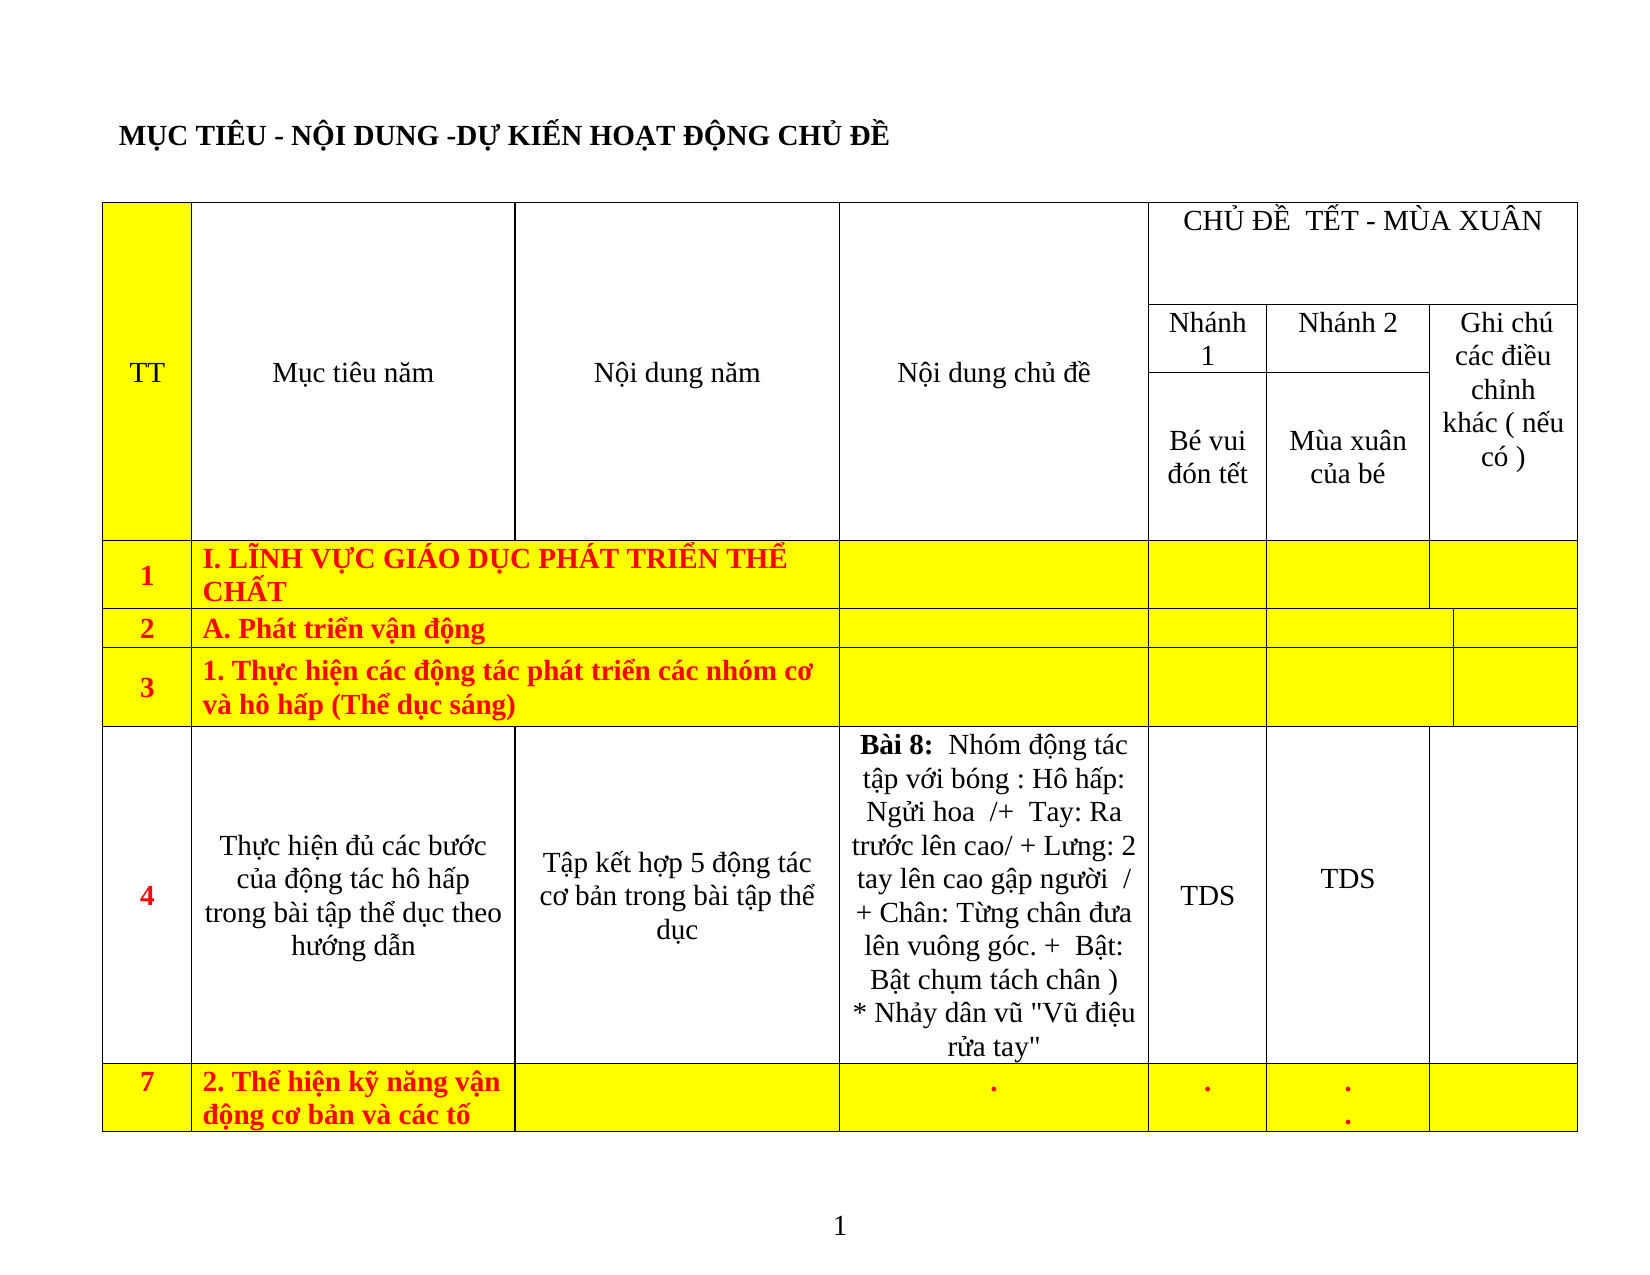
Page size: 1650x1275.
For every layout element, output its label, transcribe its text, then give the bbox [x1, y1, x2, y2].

table_cell Tập kết hợp 5 động tác cơ bản trong bài tập thể dục [516, 727, 839, 1063]
table_cell [1149, 648, 1266, 726]
table_cell Mùa xuân của bé [1267, 373, 1429, 540]
table_cell [840, 541, 1148, 608]
table_cell [516, 1064, 839, 1131]
table_cell TDS [1267, 727, 1429, 1063]
table_cell Nhánh 2 [1267, 305, 1429, 372]
table_cell [1454, 609, 1577, 647]
table_cell [840, 609, 1148, 647]
text MỤC TIÊU - NỘI DUNG -DỰ KIẾN HOẠT ĐỘNG CHỦ ĐỀ [118, 118, 1561, 152]
table_cell 4 [103, 727, 191, 1063]
table_cell 3 [103, 648, 191, 726]
table_cell [1149, 609, 1266, 647]
table_cell [840, 648, 1148, 726]
table_cell [1429, 609, 1453, 647]
table_header Nội dung chủ đề [840, 203, 1148, 540]
table_cell A. Phát triển vận động [192, 609, 839, 647]
table_cell Nhánh 1 [1149, 305, 1266, 372]
table_header CHỦ ĐỀ TẾT - MÙA XUÂN [1149, 203, 1577, 304]
table_cell Thực hiện đủ các bước của động tác hô hấp trong bài tập thể dục theo hướng dẫn [192, 727, 514, 1063]
table_cell TDS [1149, 727, 1266, 1063]
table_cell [192, 1064, 514, 1131]
table_header TT [103, 203, 191, 540]
table_cell [1149, 541, 1266, 608]
table_cell 7 [103, 1064, 191, 1131]
table_cell [1429, 648, 1453, 726]
table_cell [1267, 648, 1429, 726]
table_header Nội dung năm [516, 203, 839, 540]
table_cell [1267, 609, 1429, 647]
table_header Mục tiêu năm [192, 203, 514, 540]
table_cell [1430, 727, 1577, 1063]
table_cell . [840, 1064, 1148, 1131]
table_cell 2 [103, 609, 191, 647]
table_cell Ghi chú các điều chỉnh khác ( nếu có ) [1430, 305, 1577, 540]
table_cell 1 [103, 541, 191, 608]
table_cell [1430, 1064, 1577, 1131]
table_cell 1. Thực hiện các động tác phát triển các nhóm cơ và hô hấp (Thể dục sáng) [192, 648, 839, 726]
table_cell [1267, 541, 1429, 608]
table_cell Bài 8: Nhóm động tác tập với bóng : Hô hấp: Ngửi hoa /+ Tay: Ra trước lên cao/ + Lưng: 2 tay lên cao gập người / + Chân: Từng chân đưa lên vuông góc. + Bật: Bật chụm tách chân ) * Nhảy dân vũ "Vũ điệu rửa tay" [840, 727, 1148, 1063]
table_cell I. LĨNH VỰC GIÁO DỤC PHÁT TRIỂN THỂ CHẤT [192, 541, 839, 608]
table_cell . . [1267, 1064, 1429, 1131]
table_cell Bé vui đón tết [1149, 373, 1266, 540]
table_cell . [1149, 1064, 1266, 1131]
table_cell [1454, 648, 1577, 726]
table_cell [1430, 541, 1577, 608]
